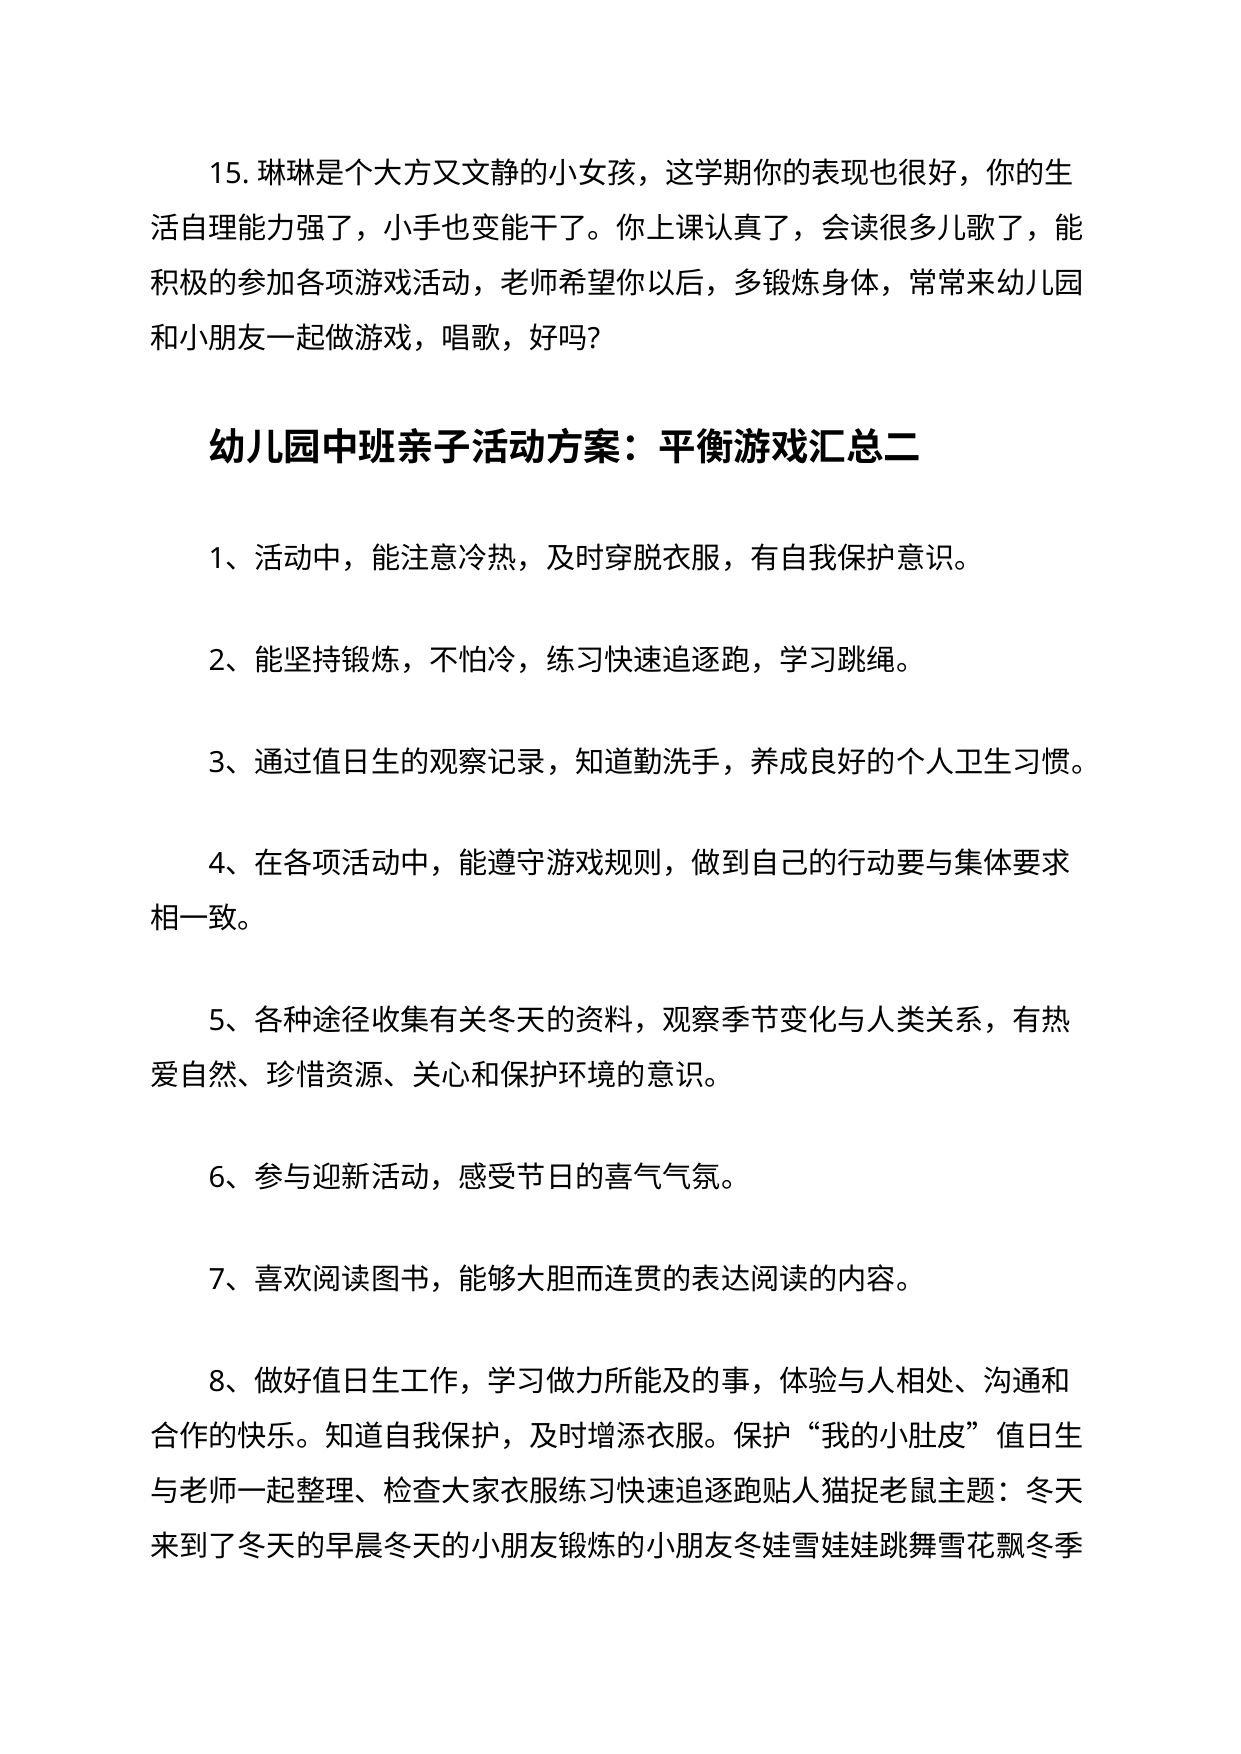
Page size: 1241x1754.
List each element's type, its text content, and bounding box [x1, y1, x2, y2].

text 5、各种途径收集有关冬天的资料，观察季节变化与人类关系，有热爱自然、珍惜资源、关心和保护环境的意识。 [150, 997, 1090, 1094]
text 幼儿园中班亲子活动方案：平衡游戏汇总二 [150, 417, 1090, 471]
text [150, 1358, 1090, 1565]
text 4、在各项活动中，能遵守游戏规则，做到自己的行动要与集体要求相一致。 [150, 840, 1090, 937]
text 7、喜欢阅读图书，能够大胆而连贯的表达阅读的内容。 [150, 1256, 1090, 1298]
text 15. 琳琳是个大方又文静的小女孩，这学期你的表现也很好，你的生活自理能力强了，小手也变能干了。你上课认真了，会读很多儿歌了，能积极的参加各项游戏活动，老师希望你以后，多锻炼身体，常常来幼儿园和小朋友一起做游戏，唱歌，好吗? [150, 150, 1090, 357]
text 3、通过值日生的观察记录，知道勤洗手，养成良好的个人卫生习惯。 [150, 738, 1090, 781]
text 2、能坚持锻炼，不怕冷，练习快速追逐跑，学习跳绳。 [150, 636, 1090, 678]
text 1、活动中，能注意冷热，及时穿脱衣服，有自我保护意识。 [150, 534, 1090, 577]
text 6、参与迎新活动，感受节日的喜气气氛。 [150, 1154, 1090, 1196]
